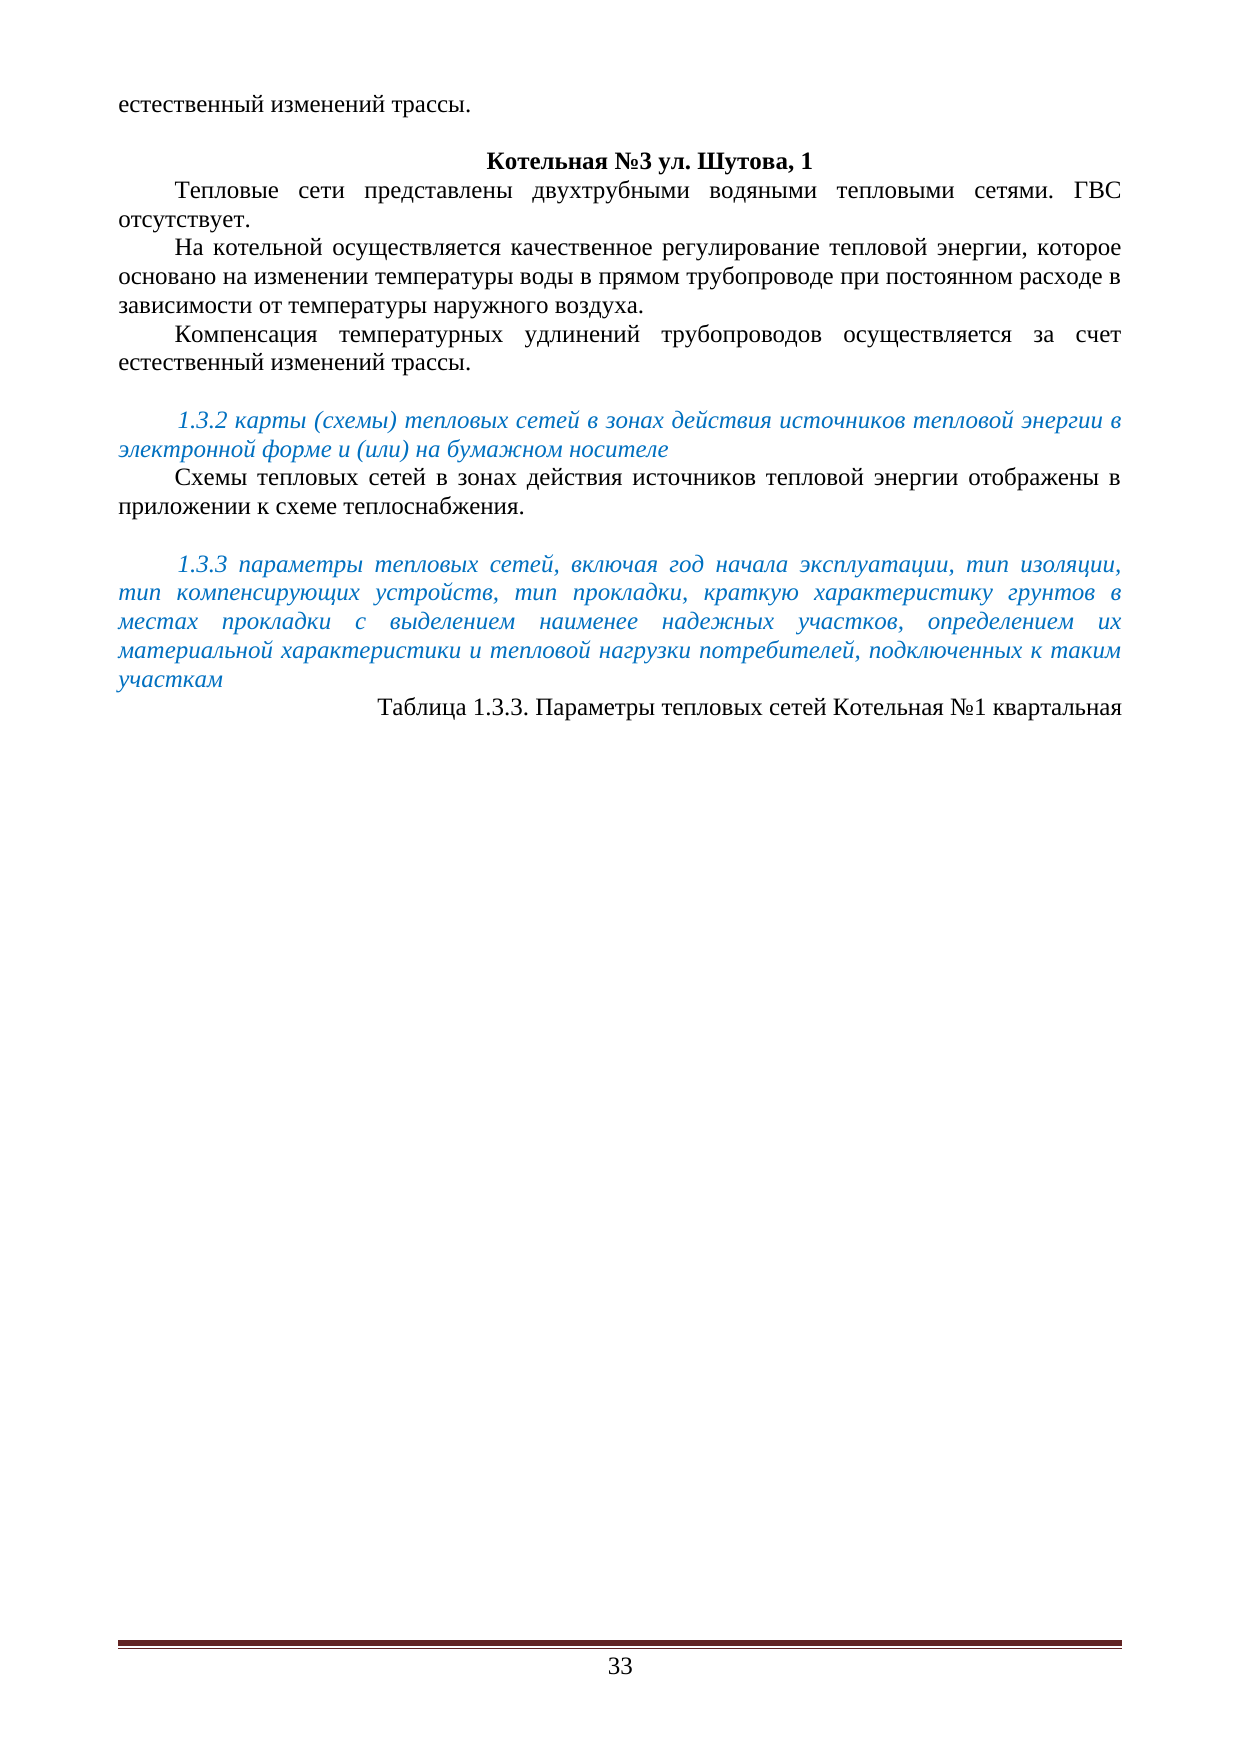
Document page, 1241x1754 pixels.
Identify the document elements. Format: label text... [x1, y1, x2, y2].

text 1.3.3 параметры тепловых сетей, включая год начала эксплуатации, тип изоляции, тип компенсирующих устройств, тип прокладки, краткую характеристику грунтов в местах прокладки с выделением наименее надежных участков, определением их материальной характеристики и тепловой нагрузки потребителей, подключенных к таким участкам [118, 549, 1122, 692]
text Таблица 1.3.3. Параметры тепловых сетей Котельная №1 квартальная [118, 692, 1122, 721]
text 1.3.2 карты (схемы) тепловых сетей в зонах действия источников тепловой энергии в электронной форме и (или) на бумажном носителе [118, 405, 1122, 462]
text Тепловые сети представлены двухтрубными водяными тепловыми сетями. ГВС отсутствует. [118, 175, 1122, 232]
text Котельная №3 ул. Шутова, 1 [118, 146, 1122, 175]
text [118, 89, 1122, 117]
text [118, 232, 1122, 319]
text Схемы тепловых сетей в зонах действия источников тепловой энергии отображены в приложении к схеме теплоснабжения. [118, 462, 1122, 520]
text Компенсация температурных удлинений трубопроводов осуществляется за счет естественный изменений трассы. [118, 319, 1122, 376]
